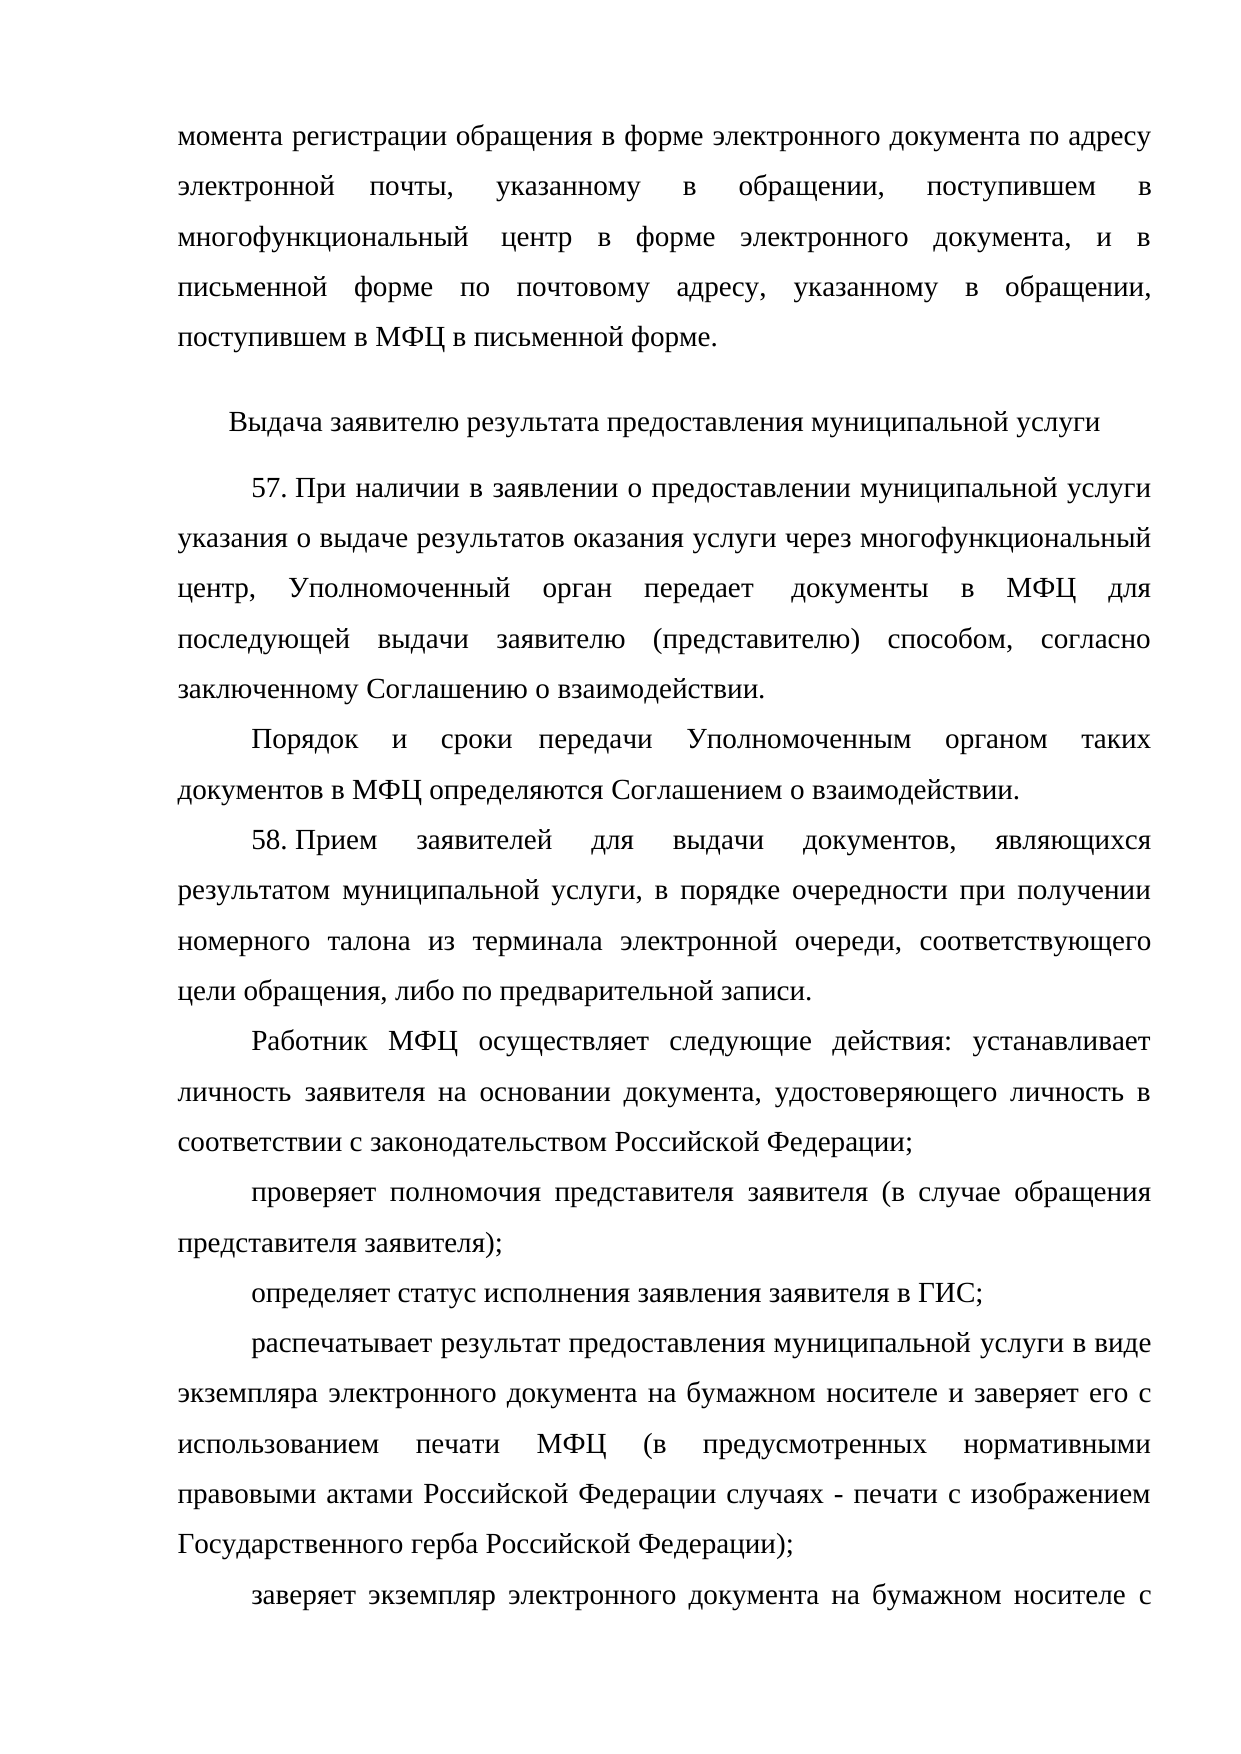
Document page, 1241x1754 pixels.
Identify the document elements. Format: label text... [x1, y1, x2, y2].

text определяет статус исполнения заявления заявителя в ГИС; [177, 1275, 1151, 1308]
list 57. При наличии в заявлении о предоставлении муниципальной услуги указания о выдаче результатов оказания услуги через многофункциональный центр, Уполномоченный орган передает документы в МФЦ для последующей выдачи заявителю (представителю) способом, согласно заключенному Соглашению о взаимодействии. [177, 470, 1151, 705]
subtitle Выдача заявителю результата предоставления муниципальной услуги [177, 404, 1151, 437]
text Работник МФЦ осуществляет следующие действия: устанавливает личность заявителя на основании документа, удостоверяющего личность в соответствии с законодательством Российской Федерации; [177, 1023, 1151, 1158]
list 58. Прием заявителей для выдачи документов, являющихся результатом муниципальной услуги, в порядке очередности при получении номерного талона из терминала электронной очереди, соответствующего цели обращения, либо по предварительной записи. [177, 822, 1151, 1007]
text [177, 118, 1152, 353]
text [177, 1577, 1151, 1610]
text распечатывает результат предоставления муниципальной услуги в виде экземпляра электронного документа на бумажном носителе и заверяет его с использованием печати МФЦ (в предусмотренных нормативными правовыми актами Российской Федерации случаях - печати с изображением Государственного герба Российской Федерации); [177, 1325, 1151, 1560]
text проверяет полномочия представителя заявителя (в случае обращения представителя заявителя); [177, 1174, 1151, 1258]
text Порядок и сроки передачи Уполномоченным органом таких документов в МФЦ определяются Соглашением о взаимодействии. [177, 722, 1151, 805]
